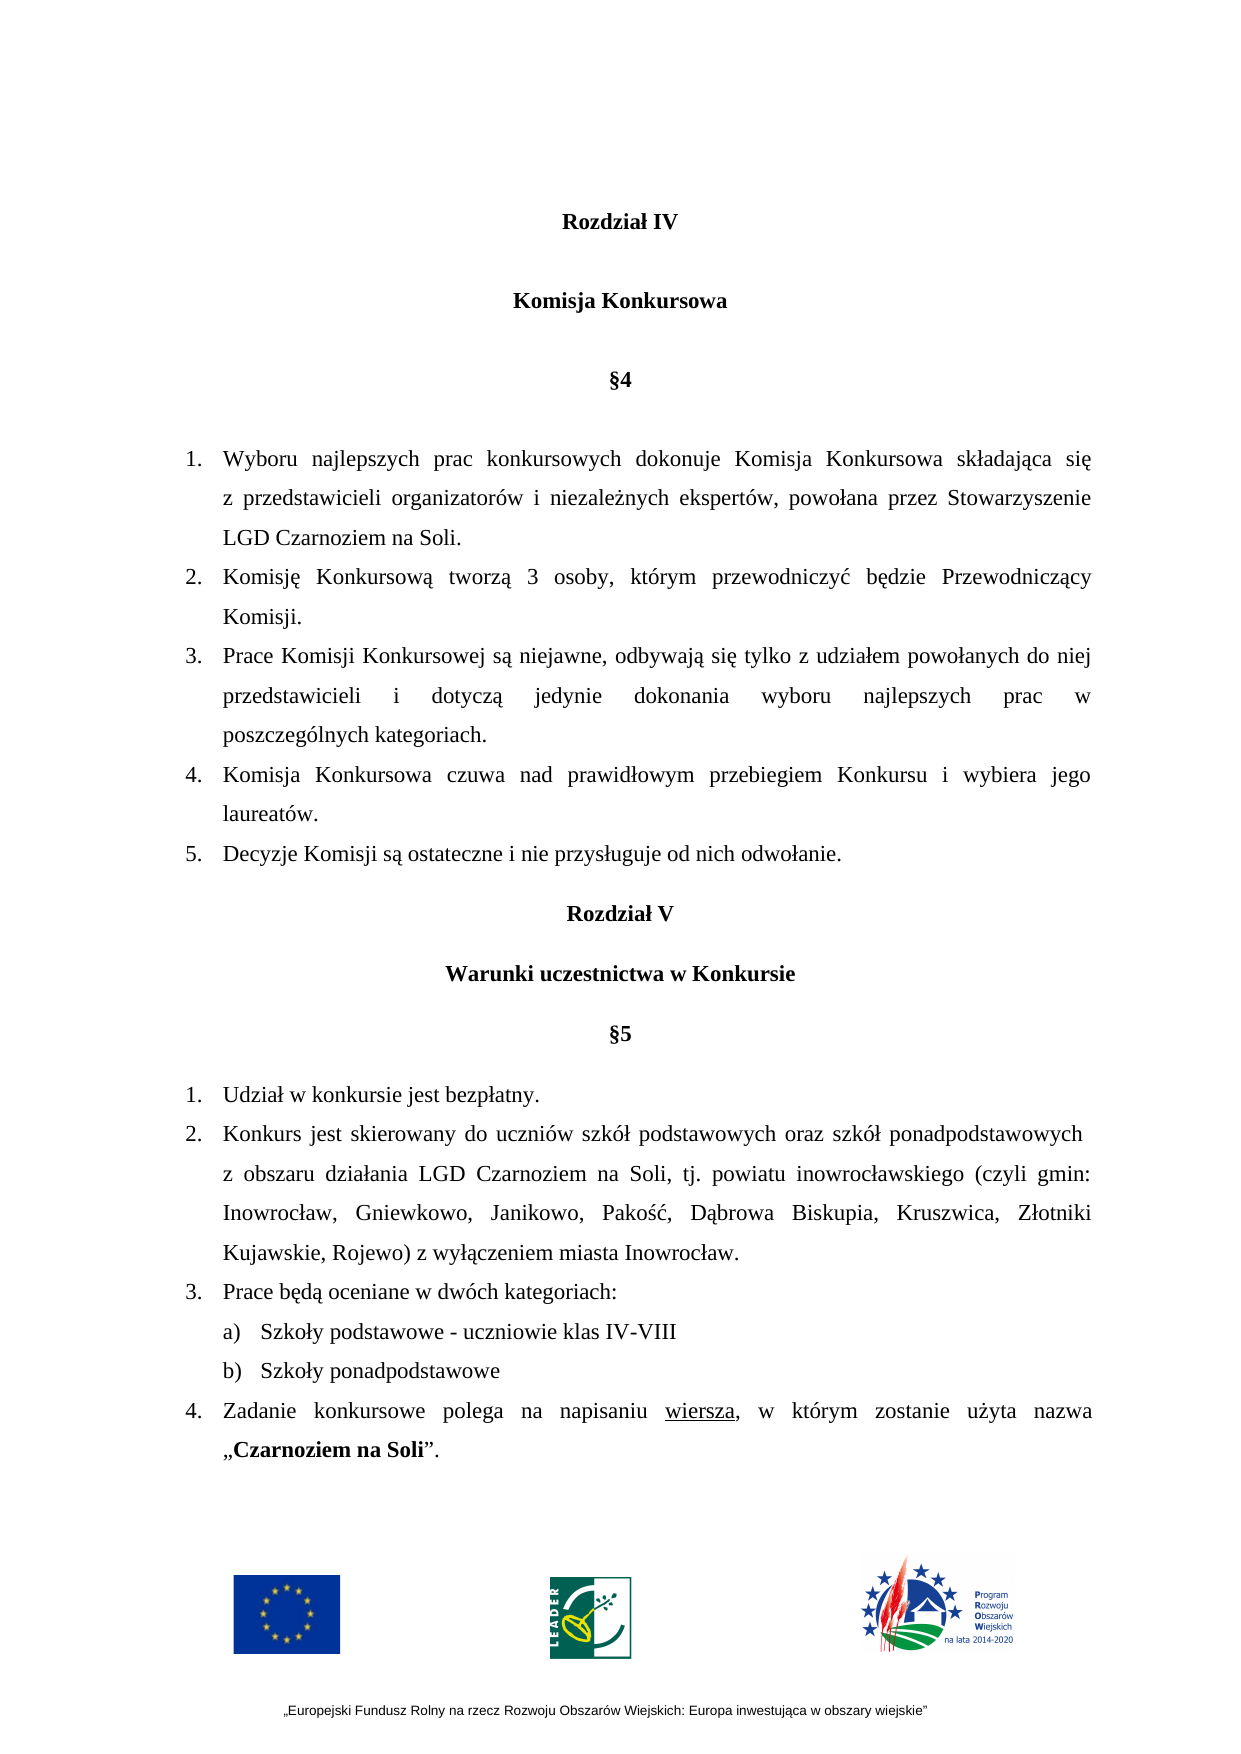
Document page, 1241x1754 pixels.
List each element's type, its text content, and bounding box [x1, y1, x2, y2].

list §4 [148, 366, 1093, 392]
list Prace będą oceniane w dwóch kategoriach: [185, 1278, 1093, 1304]
list Udział w konkursie jest bezpłatny. [185, 1081, 1093, 1107]
list Szkoły ponadpodstawowe [223, 1357, 1093, 1383]
list Wyboru najlepszych prac konkursowych dokonuje Komisja Konkursowa składająca się z przedstawicieli organizatorów i niezależnych ekspertów, powołana przez Stowarzyszenie LGD Czarnoziem na Soli. [185, 445, 1093, 550]
list Komisję Konkursową tworzą 3 osoby, którym przewodniczyć będzie Przewodniczący Komisji. [185, 563, 1093, 629]
text Rozdział V [148, 900, 1093, 926]
list Komisja Konkursowa czuwa nad prawidłowym przebiegiem Konkursu i wybiera jego laureatów. [185, 761, 1093, 826]
list Komisja Konkursowa [148, 287, 1093, 313]
list Rozdział IV [148, 208, 1093, 234]
list Szkoły podstawowe - uczniowie klas IV-VIII [223, 1318, 1093, 1344]
list Konkurs jest skierowany do uczniów szkół podstawowych oraz szkół ponadpodstawowych z obszaru działania LGD Czarnoziem na Soli, tj. powiatu inowrocławskiego (czyli gmin: Inowrocław, Gniewkowo, Janikowo, Pakość, Dąbrowa Biskupia, Kruszwica, Złotniki Kujawskie, Rojewo) z wyłączeniem miasta Inowrocław. [185, 1120, 1093, 1265]
list Decyzje Komisji są ostateczne i nie przysługuje od nich odwołanie. [185, 839, 1093, 866]
text Warunki uczestnictwa w Konkursie [148, 960, 1093, 987]
picture [550, 1577, 632, 1659]
list Prace Komisji Konkursowej są niejawne, odbywają się tylko z udziałem powołanych do niej przedstawicieli i dotyczą jedynie dokonania wyboru najlepszych prac w poszczególnych kategoriach. [185, 642, 1093, 747]
picture [233, 1575, 341, 1654]
list Zadanie konkursowe polega na napisaniu wiersza, w którym zostanie użyta nazwa „Czarnoziem na Soli”. [185, 1397, 1093, 1462]
picture [860, 1553, 1014, 1653]
text §5 [148, 1021, 1093, 1047]
